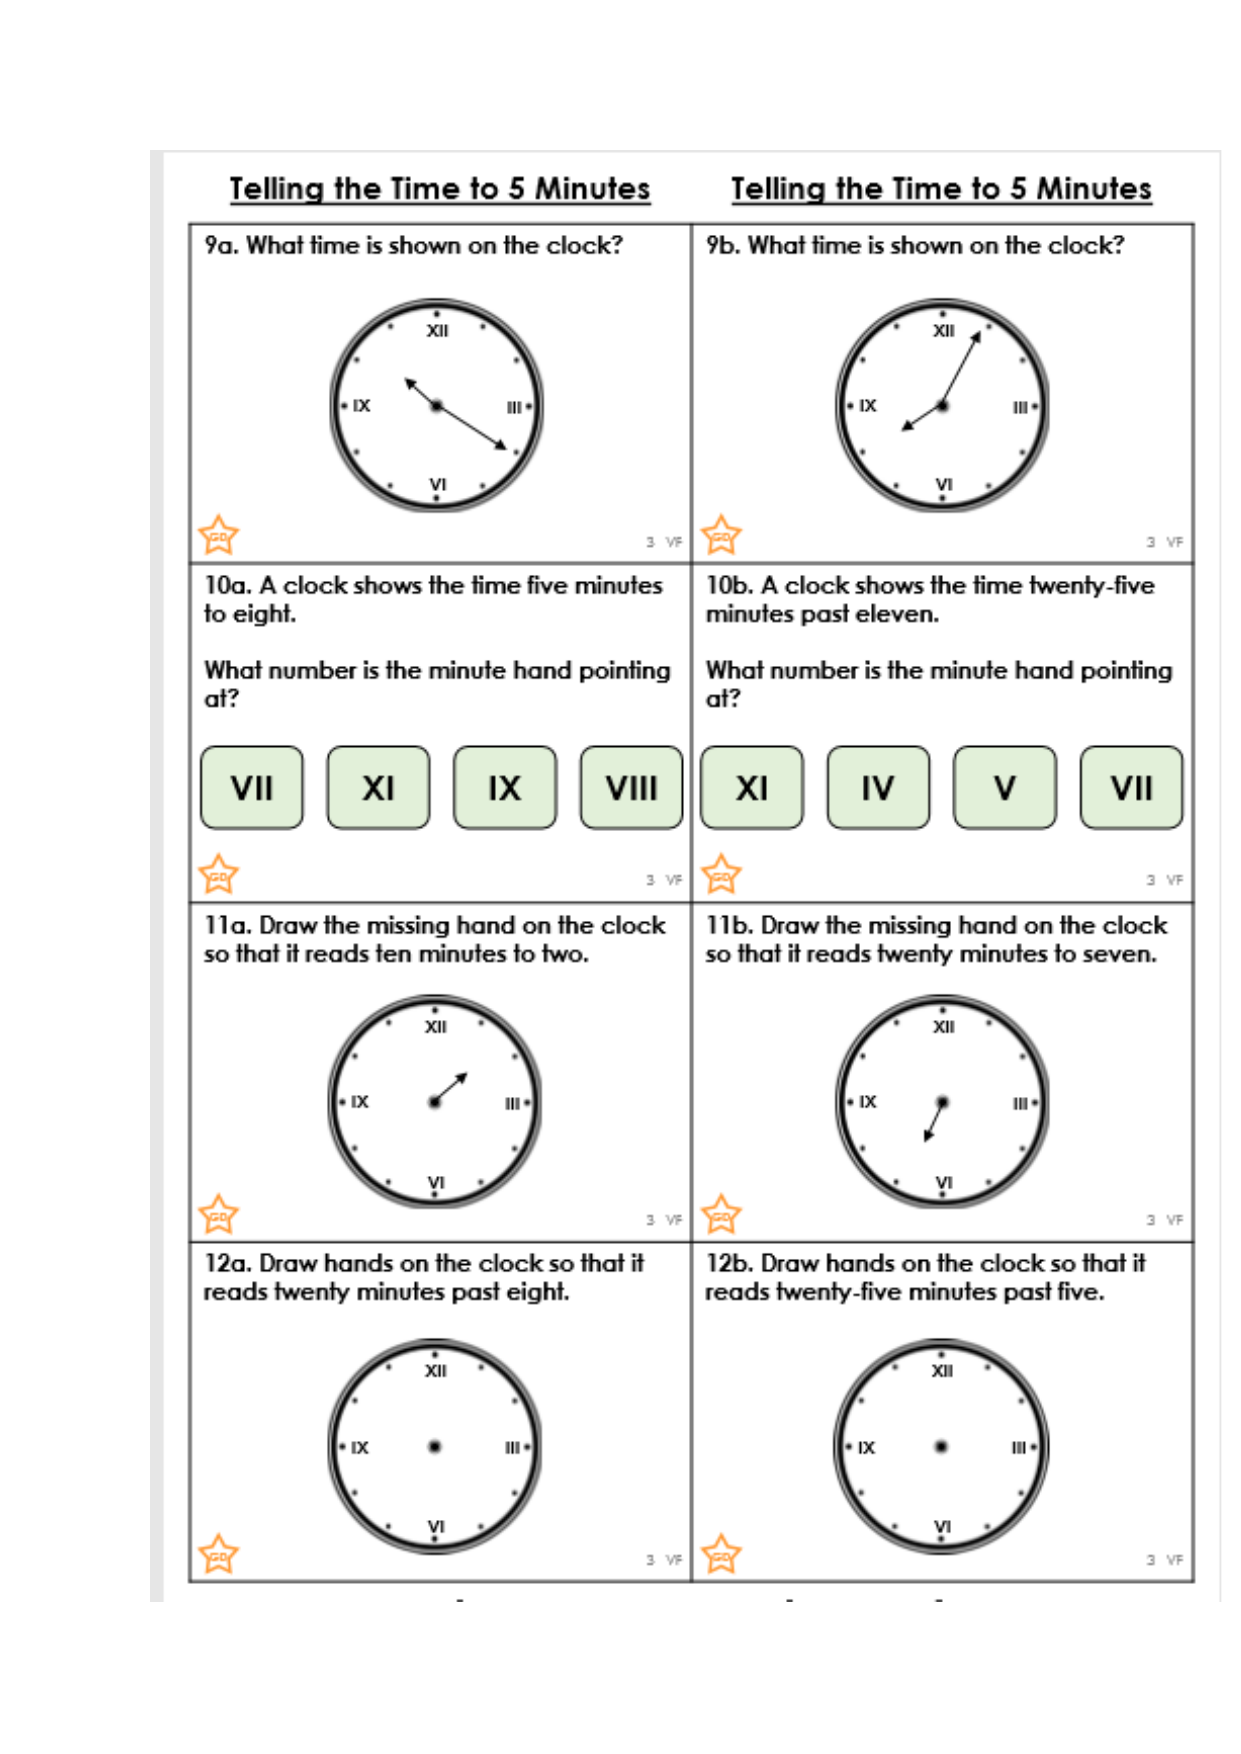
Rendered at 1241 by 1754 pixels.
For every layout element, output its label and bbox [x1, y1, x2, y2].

picture [150, 150, 1222, 1602]
